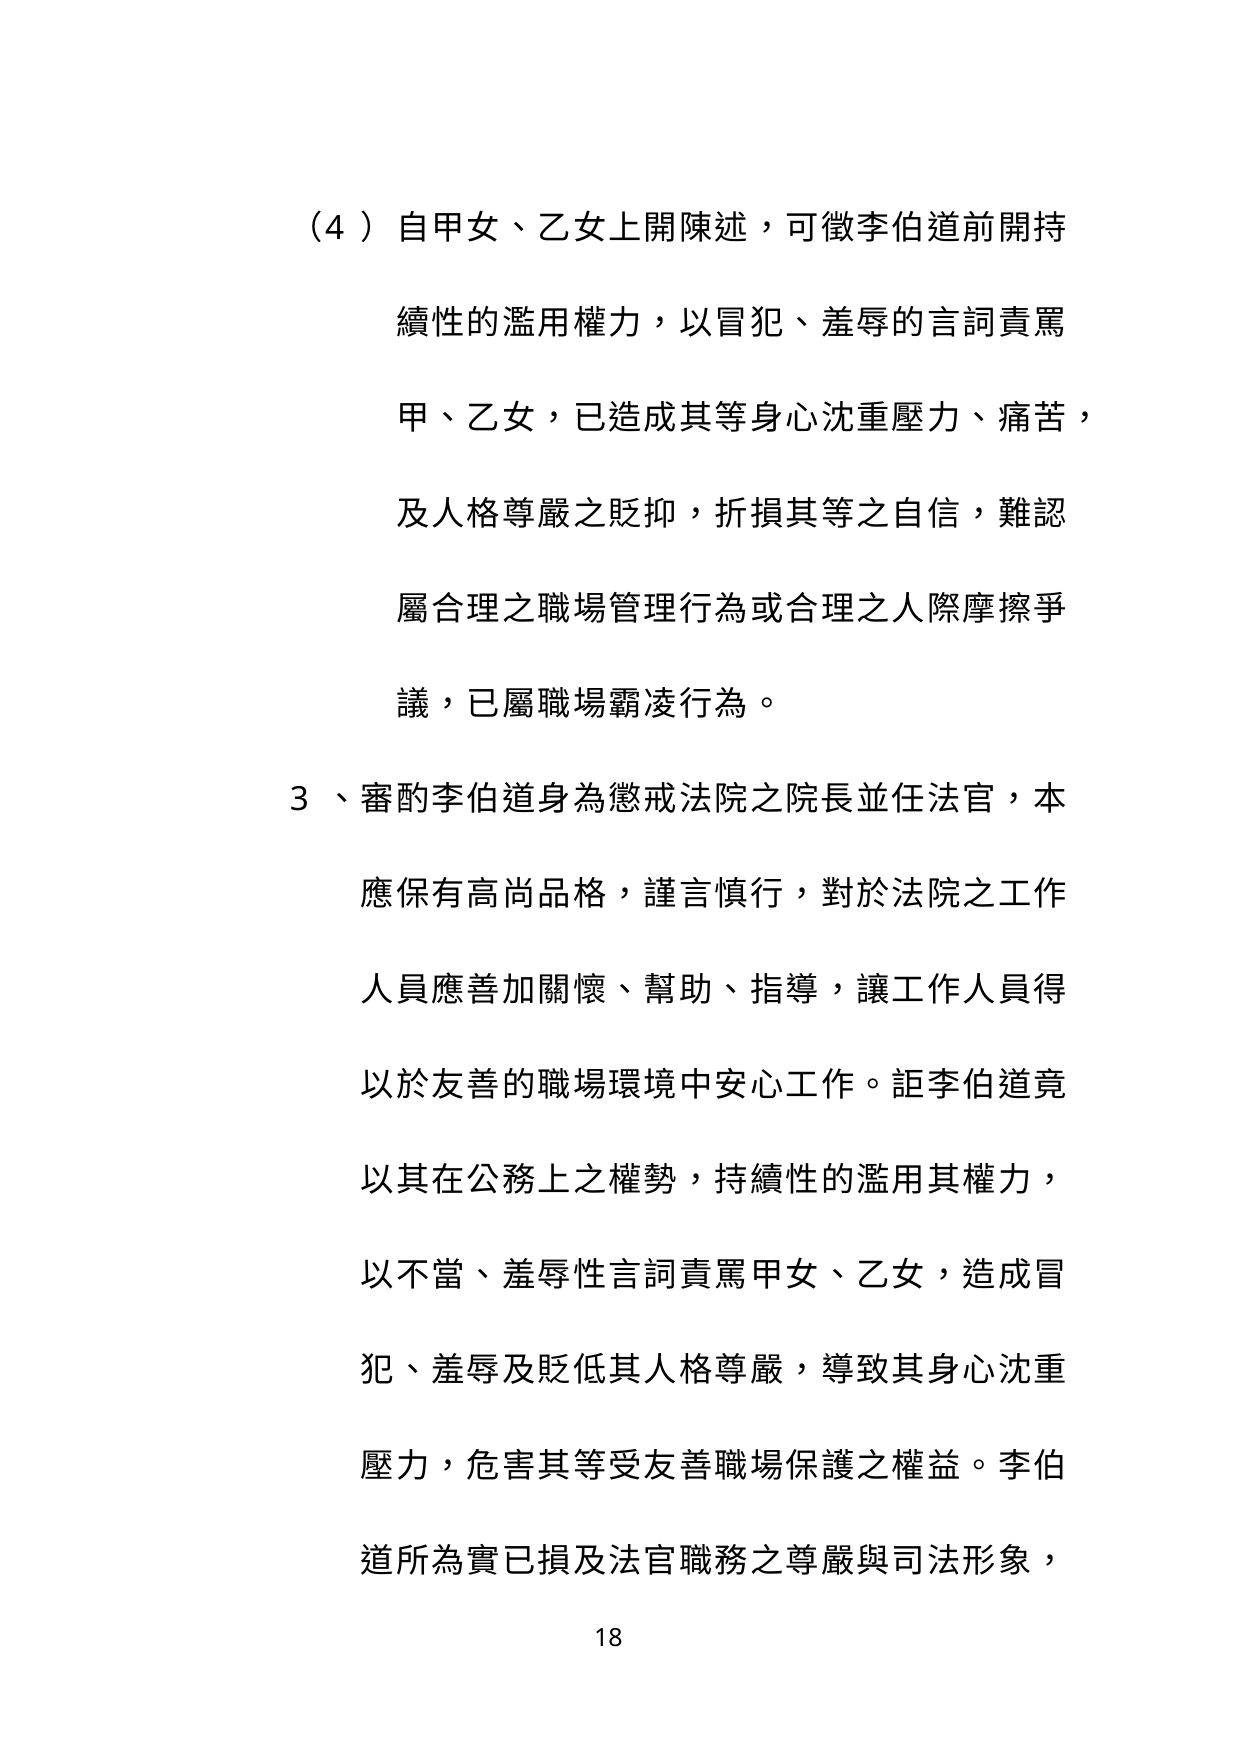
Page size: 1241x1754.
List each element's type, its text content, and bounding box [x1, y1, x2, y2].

subtitle 自甲女、乙女上開陳述，可徵李伯道前開持續性的濫用權力，以冒犯、羞辱的言詞責罵甲、乙女，已造成其等身心沈重壓力、痛苦，及人格尊嚴之貶抑，折損其等之自信，難認屬合理之職場管理行為或合理之人際摩擦爭議，已屬職場霸凌行為。 [272, 177, 1069, 748]
